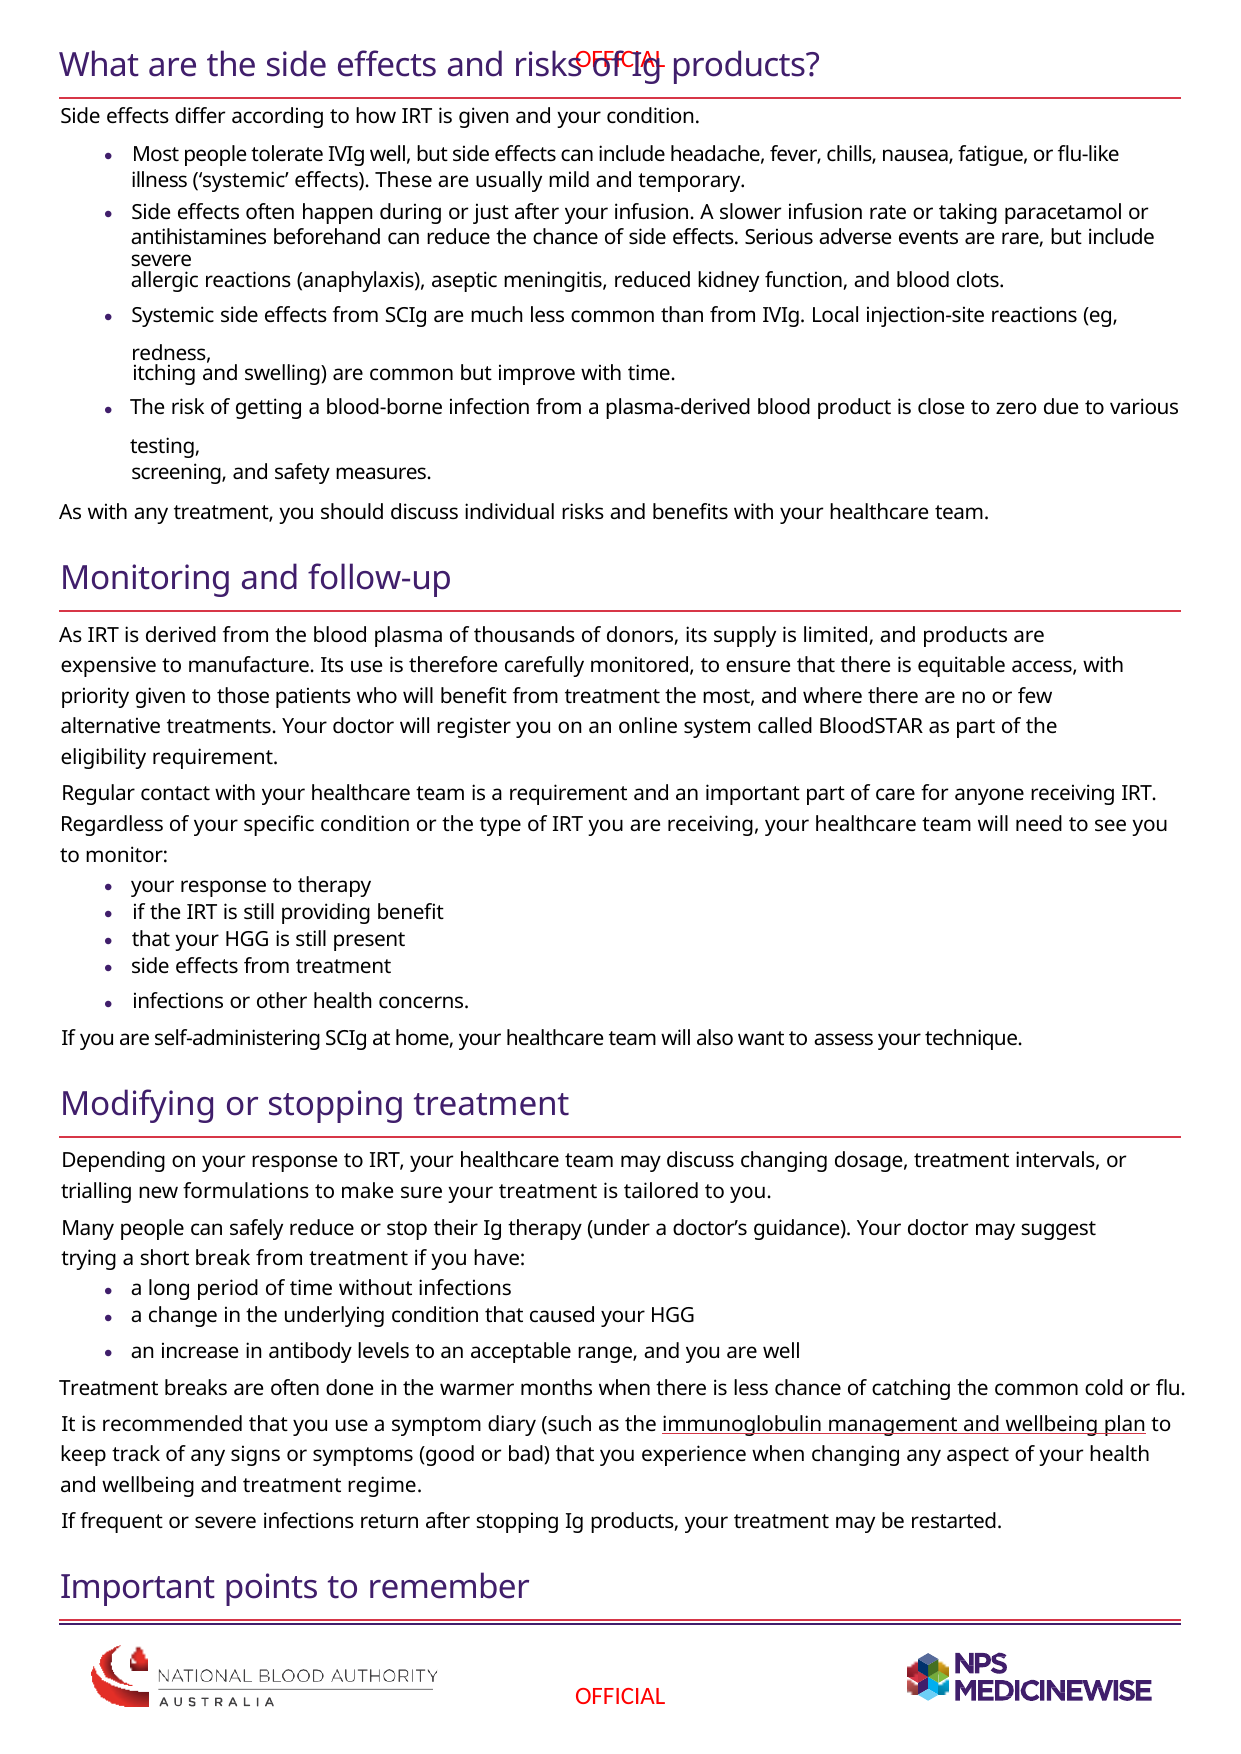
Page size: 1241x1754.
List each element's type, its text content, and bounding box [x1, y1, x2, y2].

list an increase in antibody levels to an acceptable range, and you are well [104, 1328, 1194, 1366]
subtitle What are the side effects and risks of Ig products? [58, 41, 1194, 86]
subtitle Modifying or stopping treatment [60, 1080, 1194, 1125]
picture [91, 1641, 149, 1707]
text Treatment breaks are often done in the warmer months when there is less chance of catching the common cold or flu. [59, 1373, 1194, 1401]
text If you are self-administering SCIg at home, your healthcare team will also want to assess your technique. [61, 1023, 1194, 1052]
text itching and swelling) are common but improve with time. [132, 368, 1194, 384]
picture [158, 1669, 438, 1682]
picture [907, 1658, 918, 1695]
text As IRT is derived from the blood plasma of thousands of donors, its supply is limited, and products are expensive to manufacture. Its use is therefore carefully monitored, to ensure that there is equitable access, with priority given to those patients who will benefit from treatment the most, and where there are no or few alternative treatments. Your doctor will register you on an online system called BloodSTAR as part of the eligibility requirement. [59, 620, 1144, 771]
list that your HGG is still present [104, 924, 1194, 952]
picture [938, 1658, 949, 1685]
text It is recommended that you use a symptom diary (such as the immunoglobulin management and wellbeing plan to keep track of any signs or symptoms (good or bad) that you experience when changing any aspect of your health and wellbeing and treatment regime. [60, 1409, 1172, 1498]
text Many people can safely reduce or stop their Ig therapy (under a doctor’s guidance). Your doctor may suggest trying a short break from treatment if you have: [61, 1213, 1144, 1272]
list a change in the underlying condition that caused your HGG [104, 1301, 1194, 1328]
list infections or other health concerns. [104, 979, 1194, 1016]
text screening, and safety measures. [131, 461, 1194, 484]
list if the IRT is still providing benefit [104, 897, 1194, 924]
list Most people tolerate IVIg well, but side effects can include headache, fever, chills, nausea, fatigue, or flu-like illness (‘systemic’ effects). These are usually mild and temporary. [104, 129, 1129, 194]
list side effects from treatment [104, 952, 1194, 979]
list Systemic side effects from SCIg are much less common than from IVIg. Local injection-site reactions (eg, redness, [104, 291, 1194, 368]
text Depending on your response to IRT, your healthcare team may discuss changing dosage, treatment intervals, or trialling new formulations to make sure your treatment is tailored to you. [61, 1146, 1181, 1204]
list The risk of getting a blood-borne infection from a plasma-derived blood product is close to zero due to various testing, [104, 384, 1194, 461]
list Side effects often happen during or just after your infusion. A slower infusion rate or taking paracetamol or [104, 194, 1194, 226]
text allergic reactions (anaphylaxis), aseptic meningitis, reduced kidney function, and blood clots. [131, 273, 1194, 291]
text Regular contact with your healthcare team is a requirement and an important part of care for anyone receiving IRT. Regardless of your specific condition or the type of IRT you are receiving, your healthcare team will need to see you to monitor: [60, 778, 1172, 868]
subtitle Monitoring and follow-up [60, 554, 1194, 599]
text As with any treatment, you should discuss individual risks and benefits with your healthcare team. [59, 497, 1194, 526]
subtitle Important points to remember [60, 1563, 1194, 1608]
list your response to therapy [104, 870, 1194, 897]
list a long period of time without infections [104, 1274, 1194, 1301]
text Side effects differ according to how IRT is given and your condition. [60, 106, 1194, 127]
text If frequent or severe infections return after stopping Ig products, your treatment may be restarted. [61, 1506, 1194, 1535]
text antihistamines beforehand can reduce the chance of side effects. Serious adverse events are rare, but include severe [131, 226, 1194, 271]
